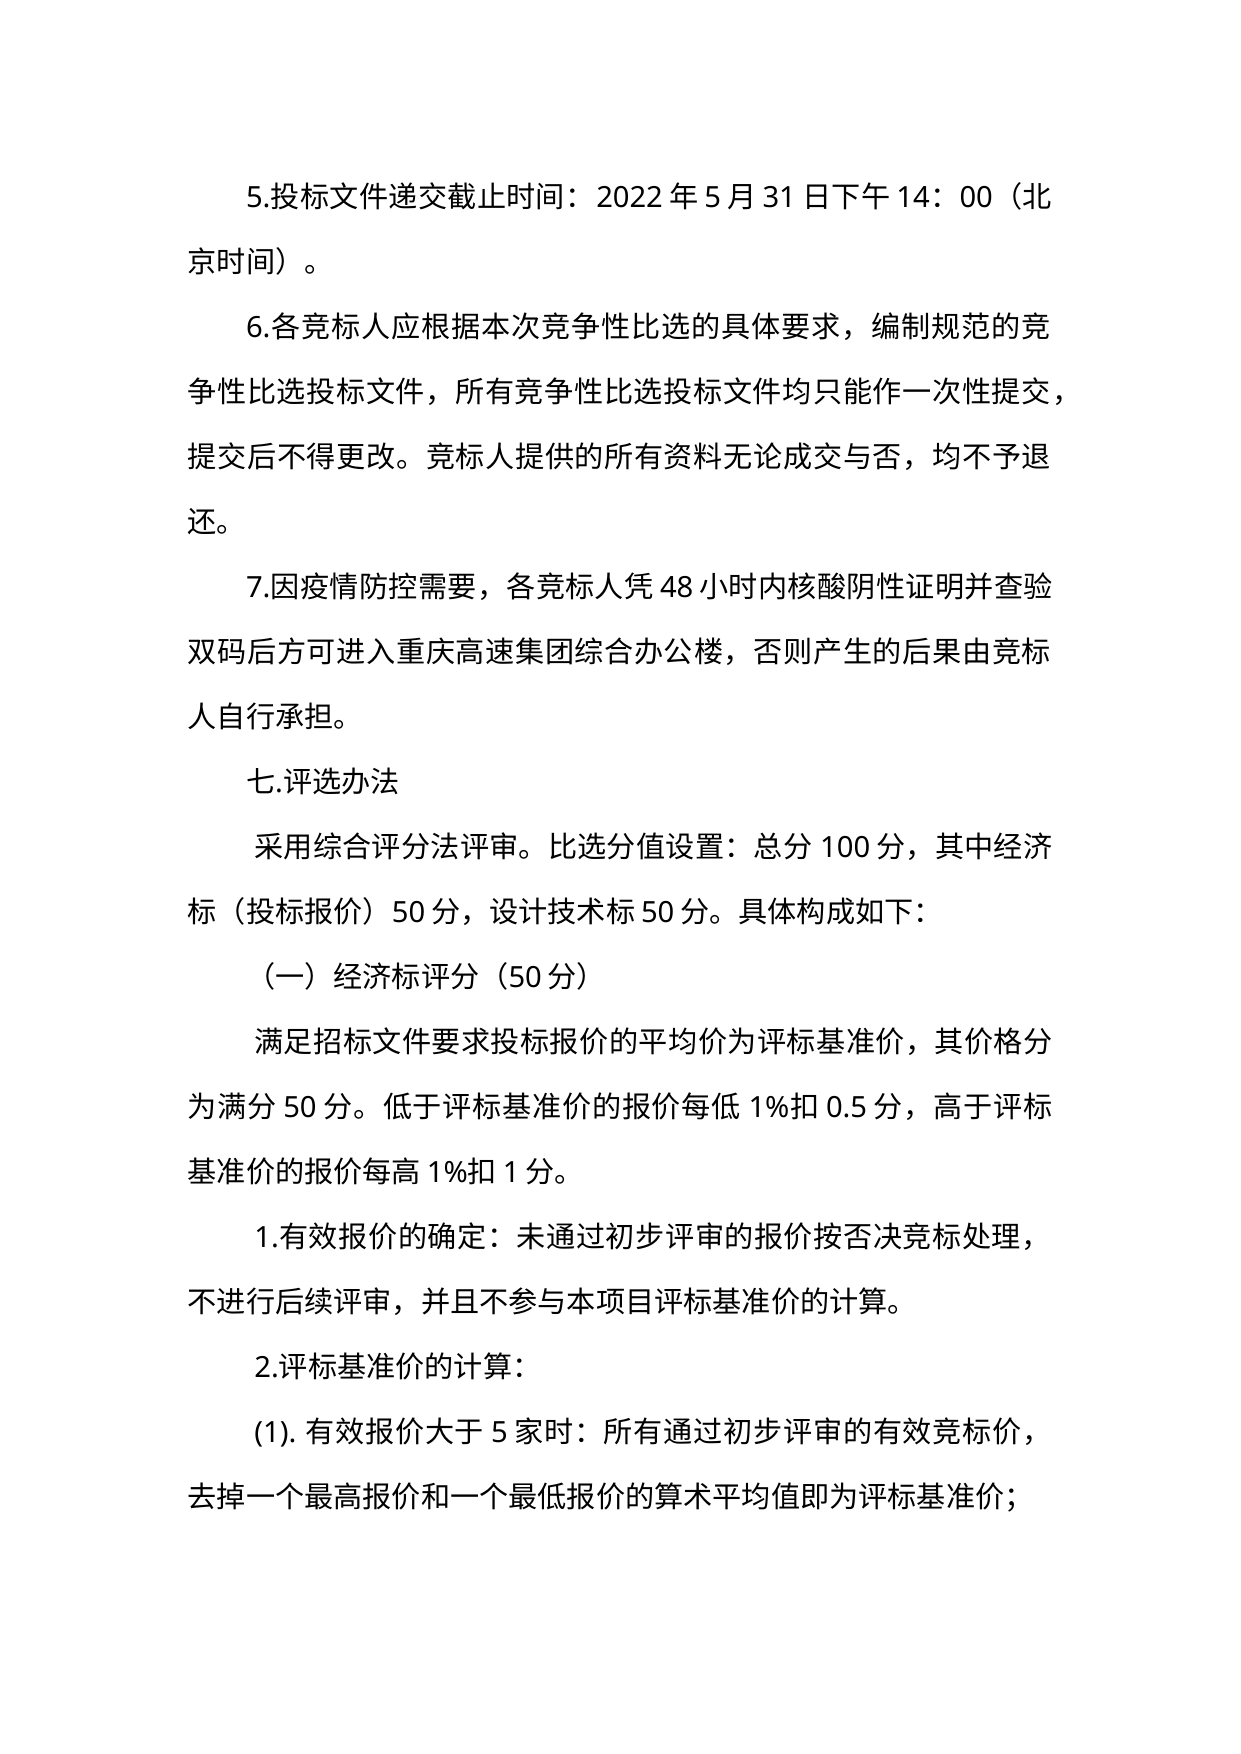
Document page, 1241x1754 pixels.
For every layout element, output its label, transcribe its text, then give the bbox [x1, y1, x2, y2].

text 采用综合评分法评审。比选分值设置：总分100分，其中经济标（投标报价）50分，设计技术标50分。具体构成如下： [187, 812, 1053, 942]
text 6.各竞标人应根据本次竞争性比选的具体要求，编制规范的竞争性比选投标文件，所有竞争性比选投标文件均只能作一次性提交，提交后不得更改。竞标人提供的所有资料无论成交与否，均不予退还。 [187, 292, 1053, 552]
text 2.评标基准价的计算： [187, 1332, 1053, 1397]
text （一）经济标评分（50分） [187, 942, 1053, 1007]
text 7.因疫情防控需要，各竞标人凭48小时内核酸阴性证明并查验双码后方可进入重庆高速集团综合办公楼，否则产生的后果由竞标人自行承担。 [187, 552, 1053, 747]
text 七.评选办法 [187, 747, 1053, 812]
text 5.投标文件递交截止时间：2022年5月31日下午14：00（北京时间）。 [187, 162, 1053, 292]
text 满足招标文件要求投标报价的平均价为评标基准价，其价格分为满分50分。低于评标基准价的报价每低1%扣0.5分，高于评标基准价的报价每高1%扣1分。 [187, 1007, 1053, 1202]
text 1.有效报价的确定：未通过初步评审的报价按否决竞标处理，不进行后续评审，并且不参与本项目评标基准价的计算。 [187, 1202, 1053, 1332]
text (1). 有效报价大于5家时：所有通过初步评审的有效竞标价，去掉一个最高报价和一个最低报价的算术平均值即为评标基准价； [187, 1397, 1053, 1527]
